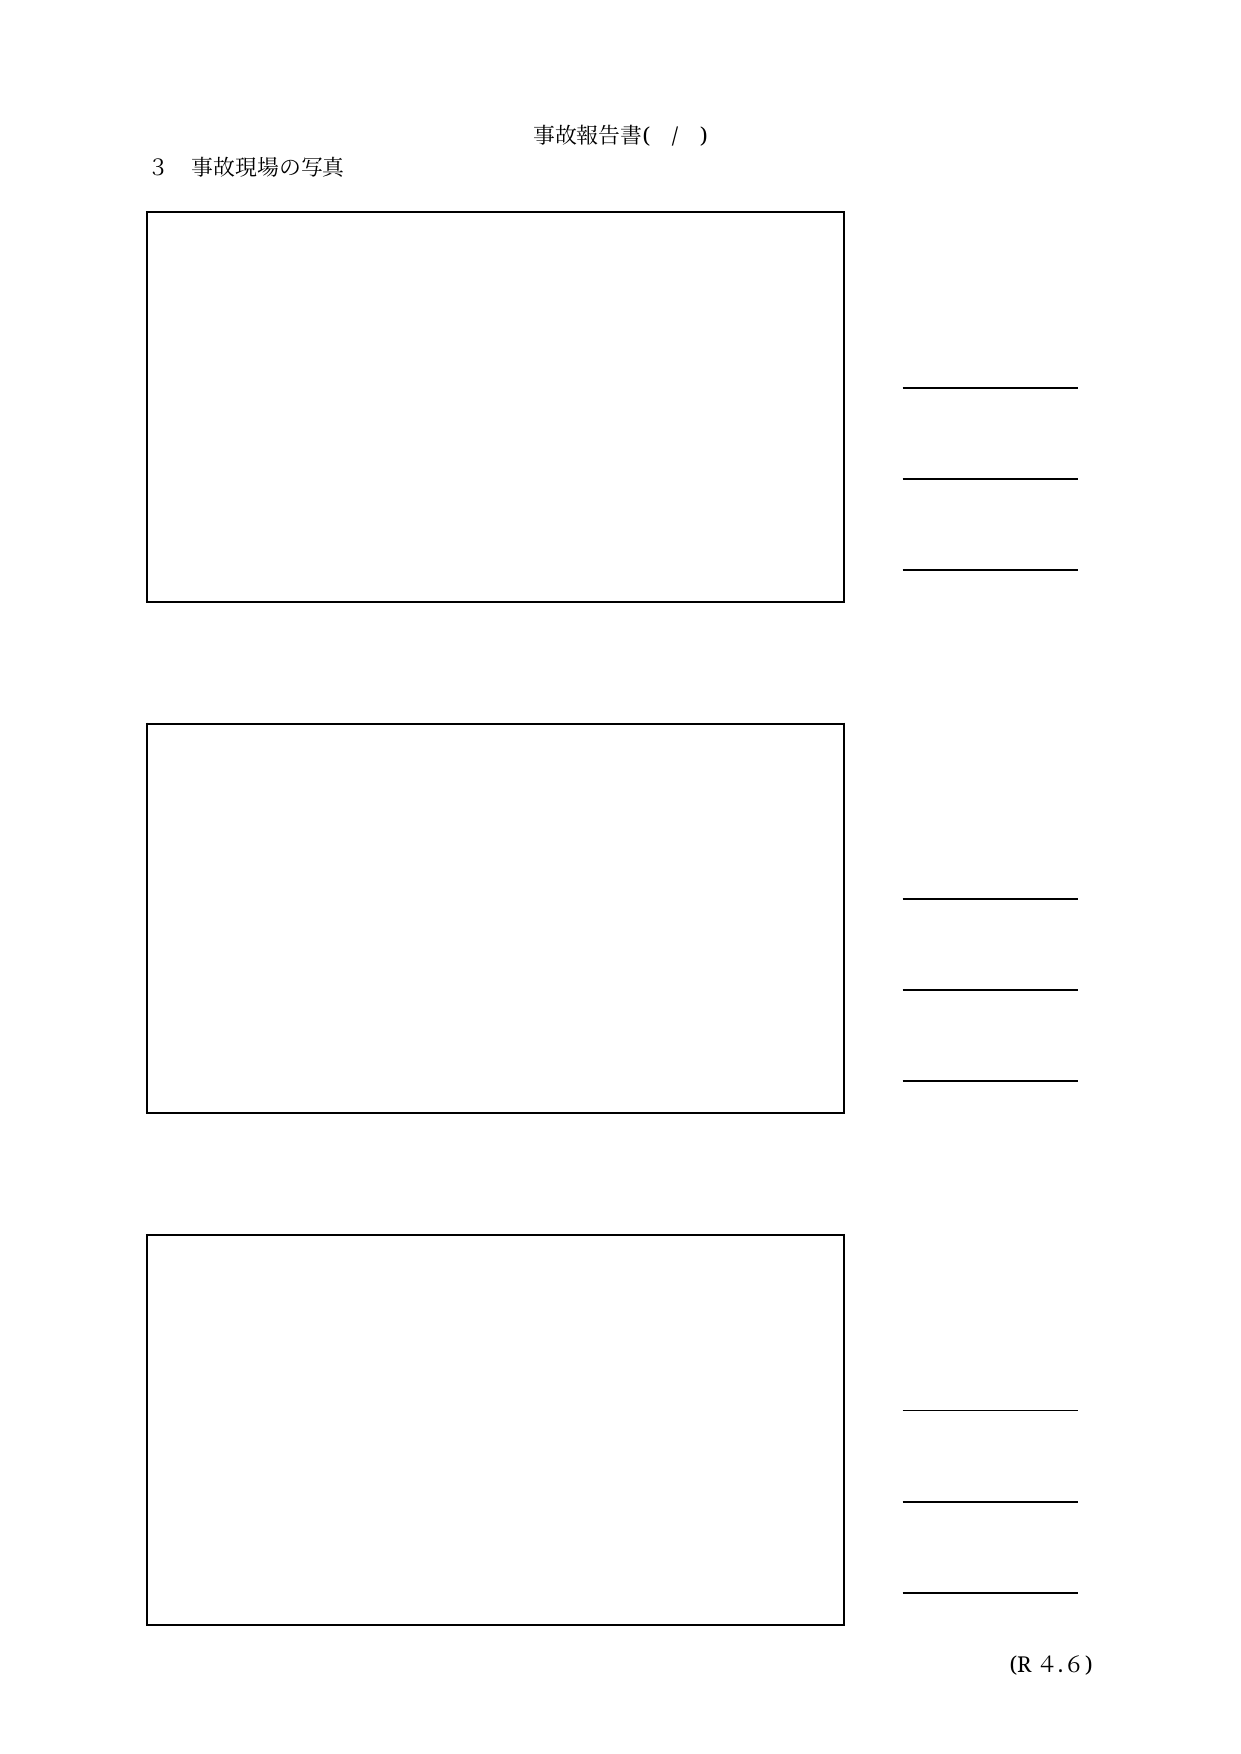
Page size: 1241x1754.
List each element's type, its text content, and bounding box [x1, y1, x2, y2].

table_header [148, 1236, 843, 1624]
text 事故報告書( / ) [148, 118, 1092, 150]
text ３ 事故現場の写真 [148, 150, 1092, 181]
table_header [148, 213, 843, 601]
table_header [148, 725, 843, 1112]
